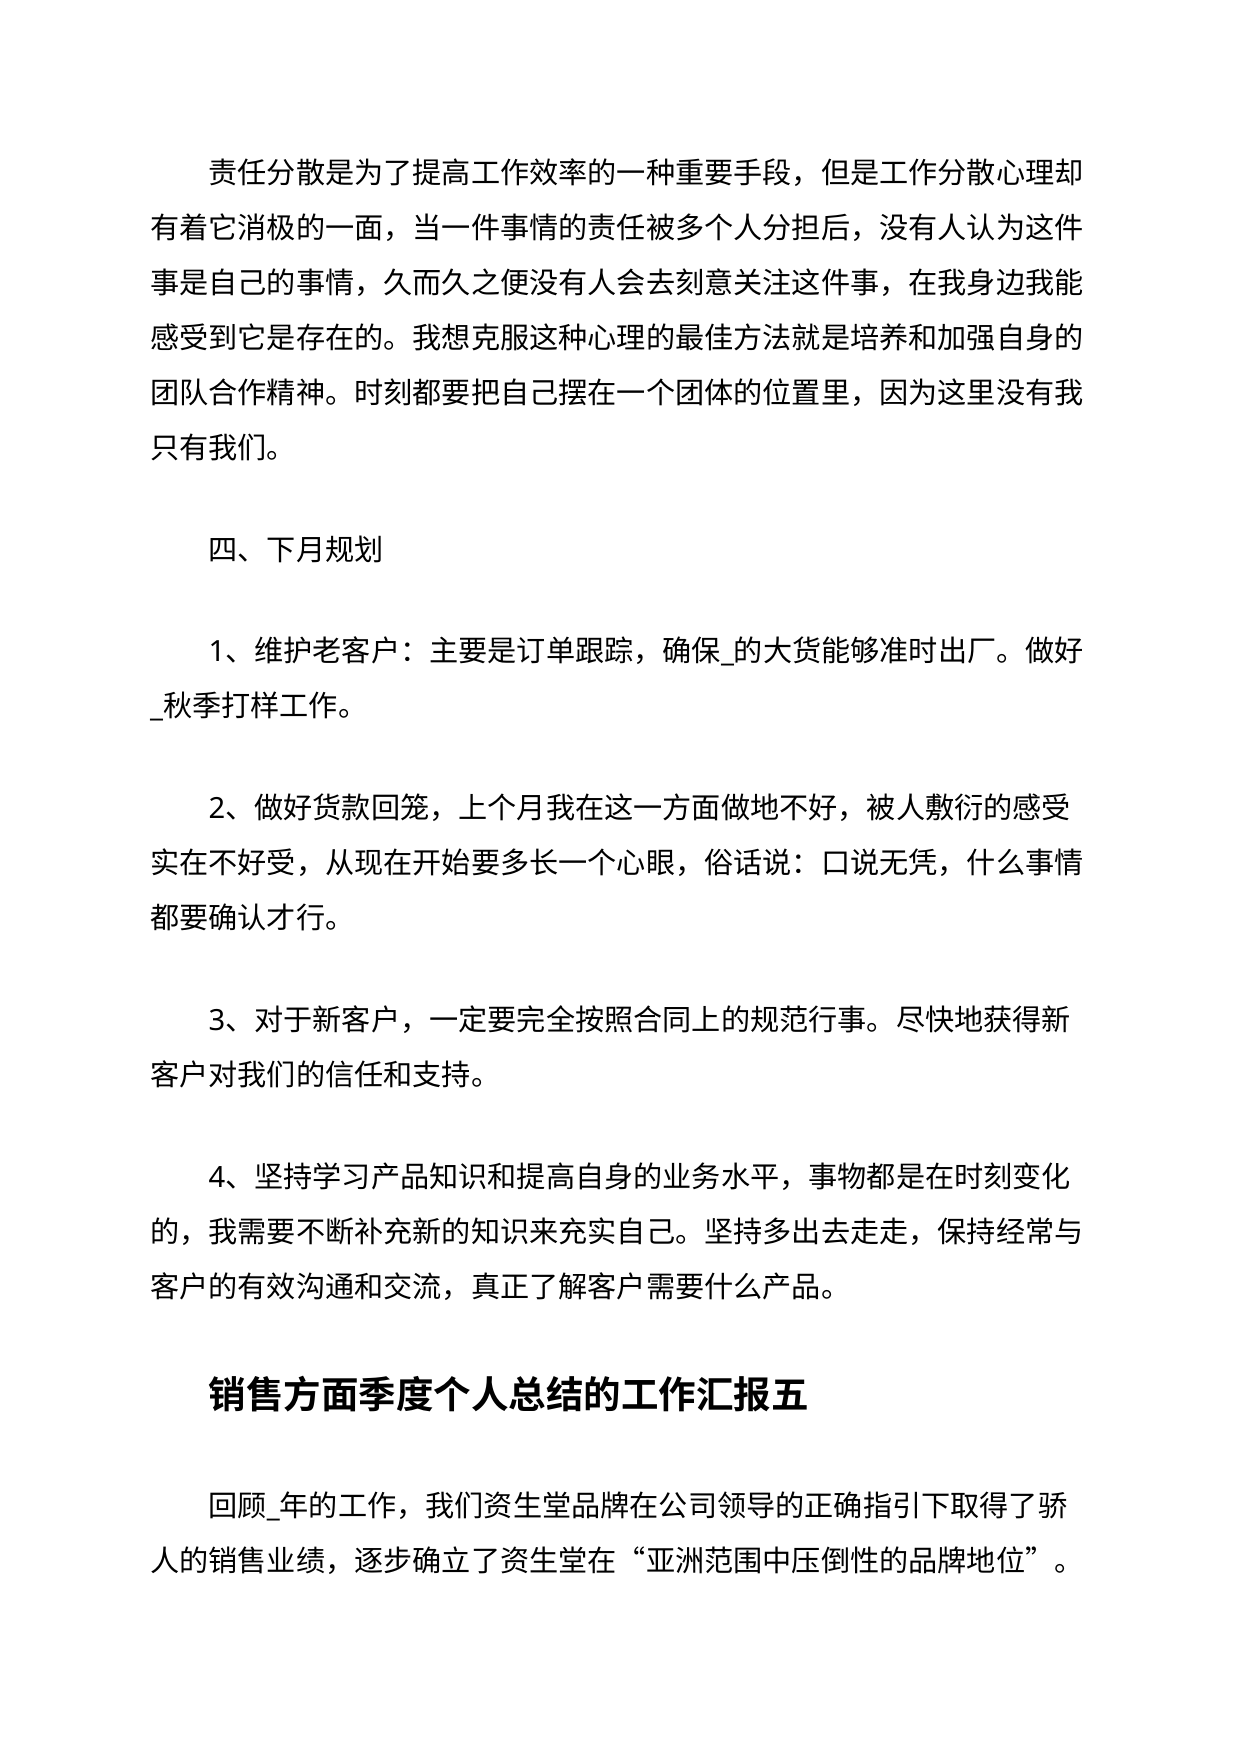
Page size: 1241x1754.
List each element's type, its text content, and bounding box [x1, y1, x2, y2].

text 2、做好货款回笼，上个月我在这一方面做地不好，被人敷衍的感受实在不好受，从现在开始要多长一个心眼，俗话说：口说无凭，什么事情都要确认才行。 [150, 785, 1090, 937]
text 4、坚持学习产品知识和提高自身的业务水平，事物都是在时刻变化的，我需要不断补充新的知识来充实自己。坚持多出去走走，保持经常与客户的有效沟通和交流，真正了解客户需要什么产品。 [150, 1153, 1090, 1306]
text 3、对于新客户，一定要完全按照合同上的规范行事。尽快地获得新客户对我们的信任和支持。 [150, 997, 1090, 1094]
text 责任分散是为了提高工作效率的一种重要手段，但是工作分散心理却有着它消极的一面，当一件事情的责任被多个人分担后，没有人认为这件事是自己的事情，久而久之便没有人会去刻意关注这件事，在我身边我能感受到它是存在的。我想克服这种心理的最佳方法就是培养和加强自身的团队合作精神。时刻都要把自己摆在一个团体的位置里，因为这里没有我只有我们。 [150, 150, 1090, 467]
text 1、维护老客户：主要是订单跟踪，确保_的大货能够准时出厂。做好_秋季打样工作。 [150, 628, 1090, 725]
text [150, 1482, 1090, 1580]
text 销售方面季度个人总结的工作汇报五 [150, 1365, 1090, 1419]
text 四、下月规划 [150, 526, 1090, 568]
